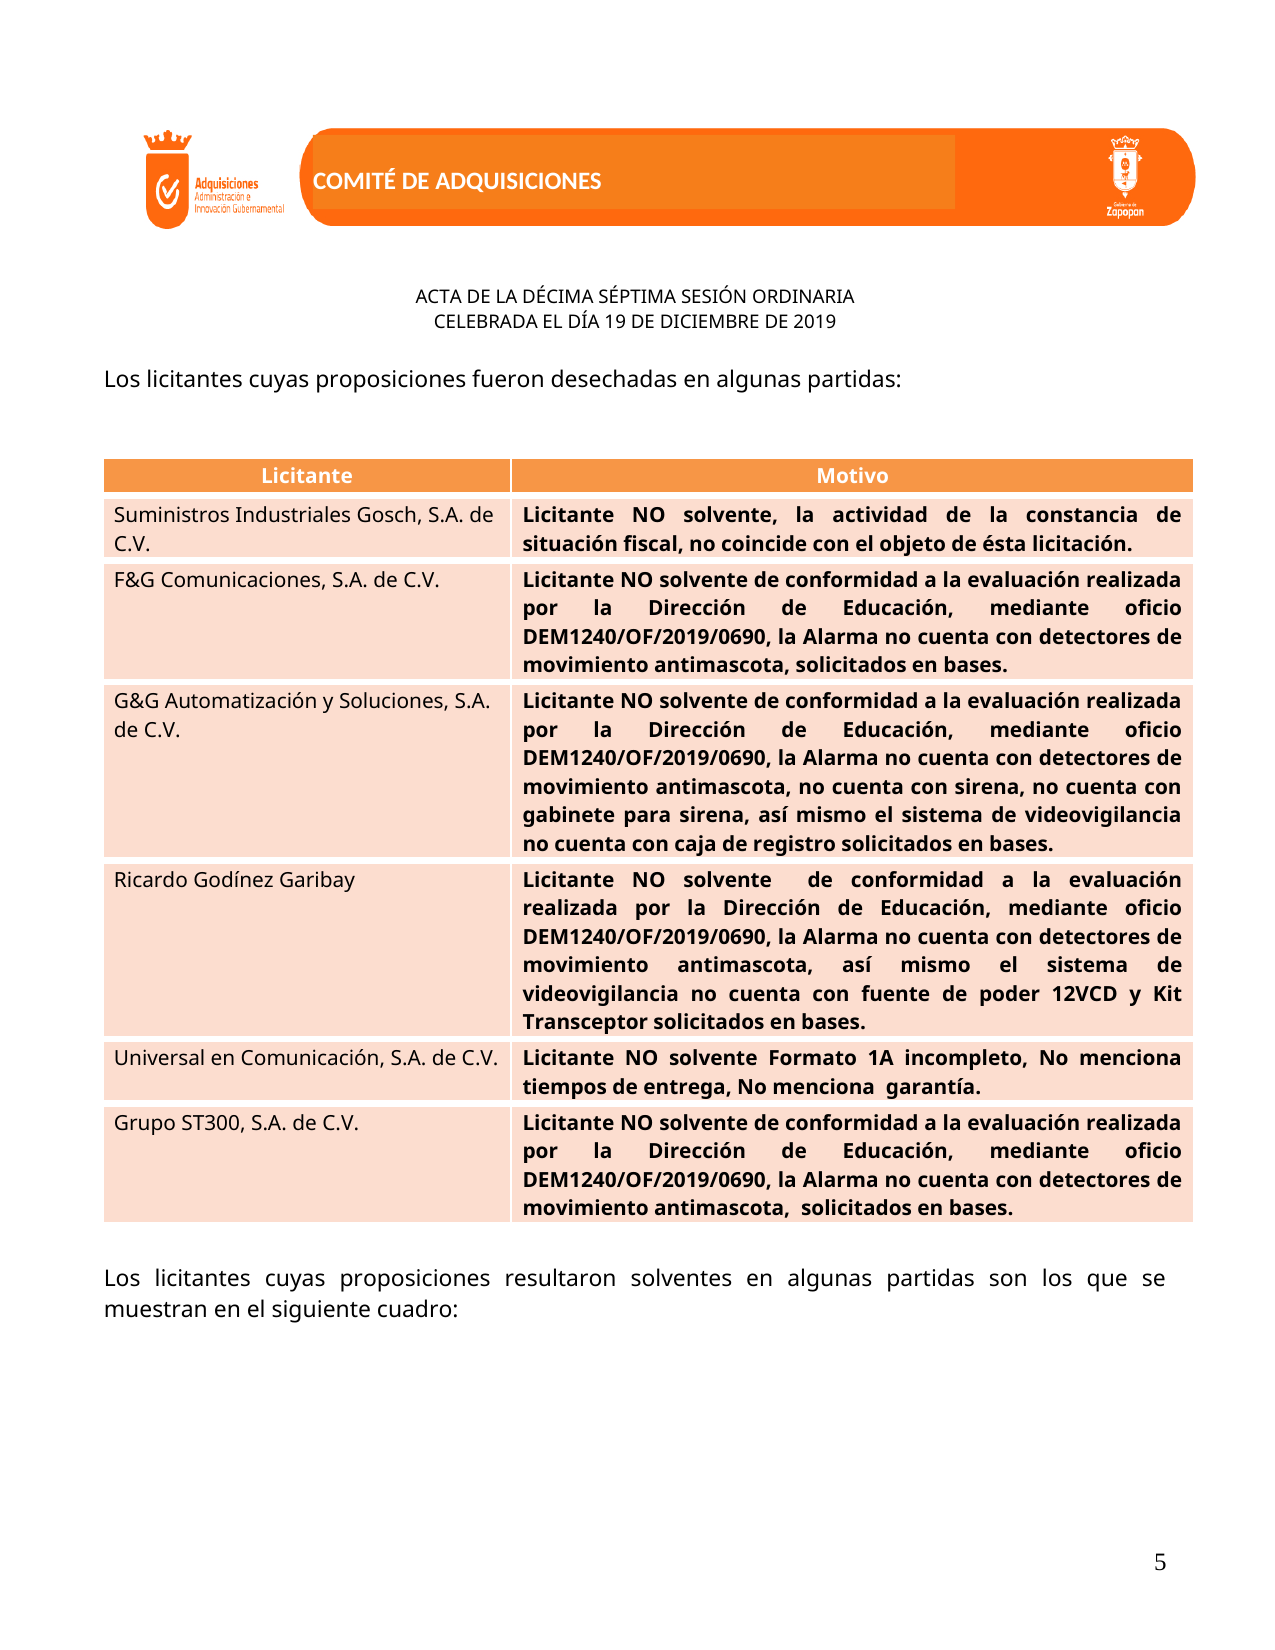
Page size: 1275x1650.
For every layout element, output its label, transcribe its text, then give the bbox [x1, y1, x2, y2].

table_cell Ricardo Godínez Garibay [104, 864, 510, 1036]
table_cell Universal en Comunicación, S.A. de C.V. [104, 1042, 510, 1100]
table_header Licitante [104, 459, 510, 492]
table_cell G&G Automatización y Soluciones, S.A. de C.V. [104, 685, 510, 857]
table_cell Licitante NO solvente Formato 1A incompleto, No menciona tiempos de entrega, No menciona garantía. [512, 1042, 1193, 1100]
text Los licitantes cuyas proposiciones resultaron solventes en algunas partidas son los que se muestran en el siguiente cuadro: [103, 1262, 1167, 1325]
table_cell Licitante NO solvente de conformidad a la evaluación realizada por la Dirección de Educación, mediante oficio DEM1240/OF/2019/0690, la Alarma no cuenta con detectores de movimiento antimascota, solicitados en bases. [512, 1107, 1193, 1222]
table_cell Licitante NO solvente de conformidad a la evaluación realizada por la Dirección de Educación, mediante oficio DEM1240/OF/2019/0690, la Alarma no cuenta con detectores de movimiento antimascota, solicitados en bases. [512, 564, 1193, 679]
table_cell Licitante NO solvente de conformidad a la evaluación realizada por la Dirección de Educación, mediante oficio DEM1240/OF/2019/0690, la Alarma no cuenta con detectores de movimiento antimascota, no cuenta con sirena, no cuenta con gabinete para sirena, así mismo el sistema de videovigilancia no cuenta con caja de registro solicitados en bases. [512, 685, 1193, 857]
table_header Motivo [512, 459, 1193, 492]
table_cell Suministros Industriales Gosch, S.A. de C.V. [104, 499, 510, 557]
picture [103, 73, 1224, 284]
table_cell Grupo ST300, S.A. de C.V. [104, 1107, 510, 1222]
text Los licitantes cuyas proposiciones fueron desechadas en algunas partidas: [103, 363, 1167, 394]
table_cell F&G Comunicaciones, S.A. de C.V. [104, 564, 510, 679]
table_cell Licitante NO solvente, la actividad de la constancia de situación fiscal, no coincide con el objeto de ésta licitación. [512, 499, 1193, 557]
table_cell Licitante NO solvente de conformidad a la evaluación realizada por la Dirección de Educación, mediante oficio DEM1240/OF/2019/0690, la Alarma no cuenta con detectores de movimiento antimascota, así mismo el sistema de videovigilancia no cuenta con fuente de poder 12VCD y Kit Transceptor solicitados en bases. [512, 864, 1193, 1036]
